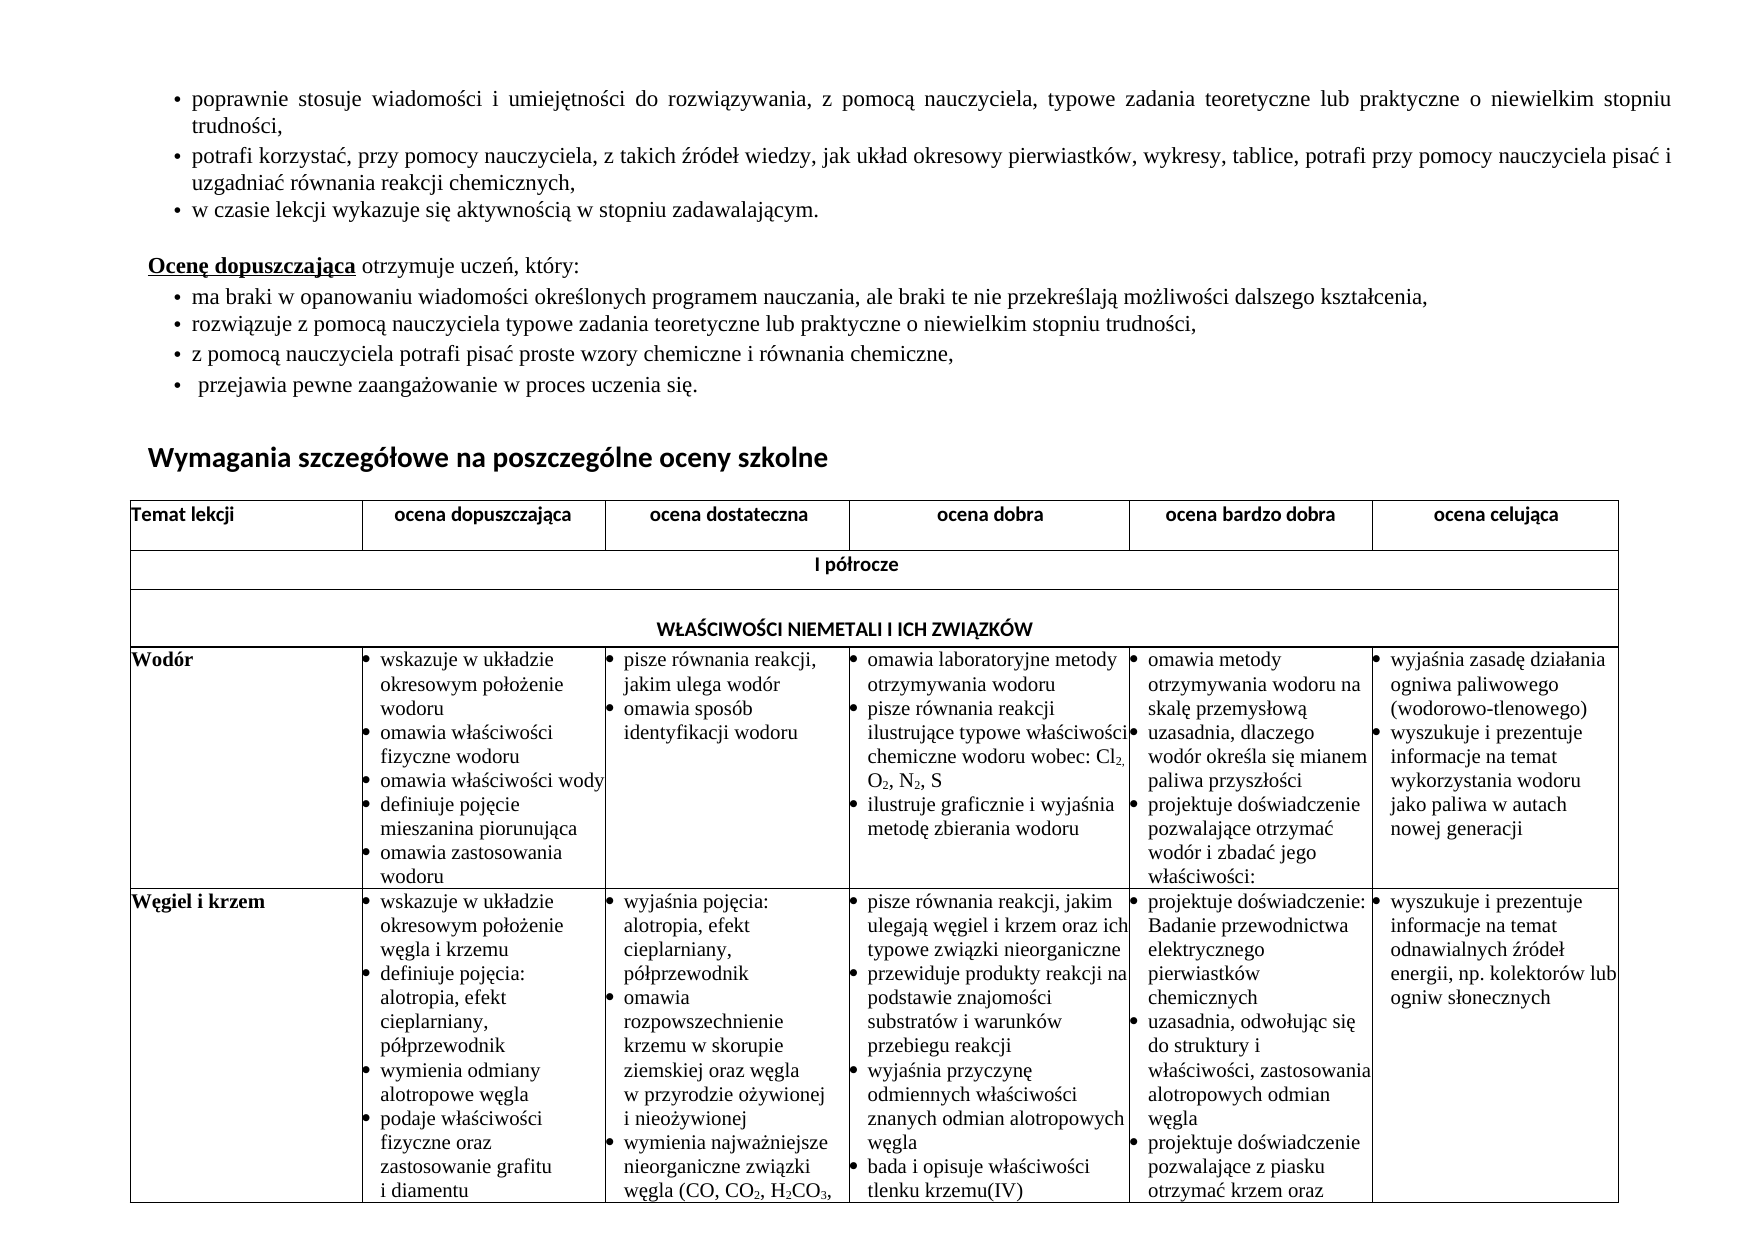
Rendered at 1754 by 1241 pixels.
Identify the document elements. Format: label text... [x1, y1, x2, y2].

table_cell omawia laboratoryjne metody otrzymywania wodoru pisze równania reakcji ilustrujące typowe właściwości chemiczne wodoru wobec: Cl2, O2, N2, S ilustruje graficznie i wyjaśnia metodę zbierania wodoru [850, 648, 1129, 888]
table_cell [850, 889, 1129, 1202]
list w czasie lekcji wykazuje się aktywnością w stopniu zadawalającym. [174, 196, 1675, 222]
text Wymagania szczegółowe na poszczególne oceny szkolne [148, 439, 1675, 475]
text Ocenę dopuszczająca otrzymuje uczeń, który: [122, 252, 1675, 278]
table_header ocena dopuszczająca [363, 501, 605, 550]
list potrafi korzystać, przy pomocy nauczyciela, z takich źródeł wiedzy, jak układ okresowy pierwiastków, wykresy, tablice, potrafi przy pomocy nauczyciela pisać i uzgadniać równania reakcji chemicznych, [174, 142, 1675, 195]
table_header ocena dostateczna [606, 501, 849, 550]
list poprawnie stosuje wiadomości i umiejętności do rozwiązywania, z pomocą nauczyciela, typowe zadania teoretyczne lub praktyczne o niewielkim stopniu trudności, [174, 85, 1675, 138]
table_cell pisze równania reakcji, jakim ulega wodór omawia sposób identyfikacji wodoru [606, 648, 849, 888]
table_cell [1130, 889, 1372, 1202]
table_cell I półrocze [131, 551, 1618, 589]
table_cell wyjaśnia zasadę działania ogniwa paliwowego (wodorowo-tlenowego) wyszukuje i prezentuje informacje na temat wykorzystania wodoru jako paliwa w autach nowej generacji [1373, 648, 1618, 888]
table_cell WŁAŚCIWOŚCI NIEMETALI I ICH ZWIĄZKÓW [131, 590, 1618, 646]
table_header ocena celująca [1373, 501, 1618, 550]
table_header ocena bardzo dobra [1130, 501, 1372, 550]
table_cell wskazuje w układzie okresowym położenie wodoru omawia właściwości fizyczne wodoru omawia właściwości wody definiuje pojęcie mieszanina piorunująca omawia zastosowania wodoru [363, 648, 605, 888]
table_header Temat lekcji [131, 501, 362, 550]
list ma braki w opanowaniu wiadomości określonych programem nauczania, ale braki te nie przekreślają możliwości dalszego kształcenia, [174, 283, 1675, 309]
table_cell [1373, 889, 1618, 1202]
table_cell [363, 889, 605, 1202]
list rozwiązuje z pomocą nauczyciela typowe zadania teoretyczne lub praktyczne o niewielkim stopniu trudności, [174, 309, 1675, 336]
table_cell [606, 889, 849, 1202]
list przejawia pewne zaangażowanie w proces uczenia się. [174, 371, 1675, 397]
list z pomocą nauczyciela potrafi pisać proste wzory chemiczne i równania chemiczne, [174, 340, 1675, 366]
table_cell omawia metody otrzymywania wodoru na skalę przemysłową uzasadnia, dlaczego wodór określa się mianem paliwa przyszłości projektuje doświadczenie pozwalające otrzymać wodór i zbadać jego właściwości: [1130, 648, 1372, 888]
table_header ocena dobra [850, 501, 1129, 550]
table_cell Wodór [131, 648, 362, 888]
table_cell Węgiel i krzem [131, 889, 362, 1202]
